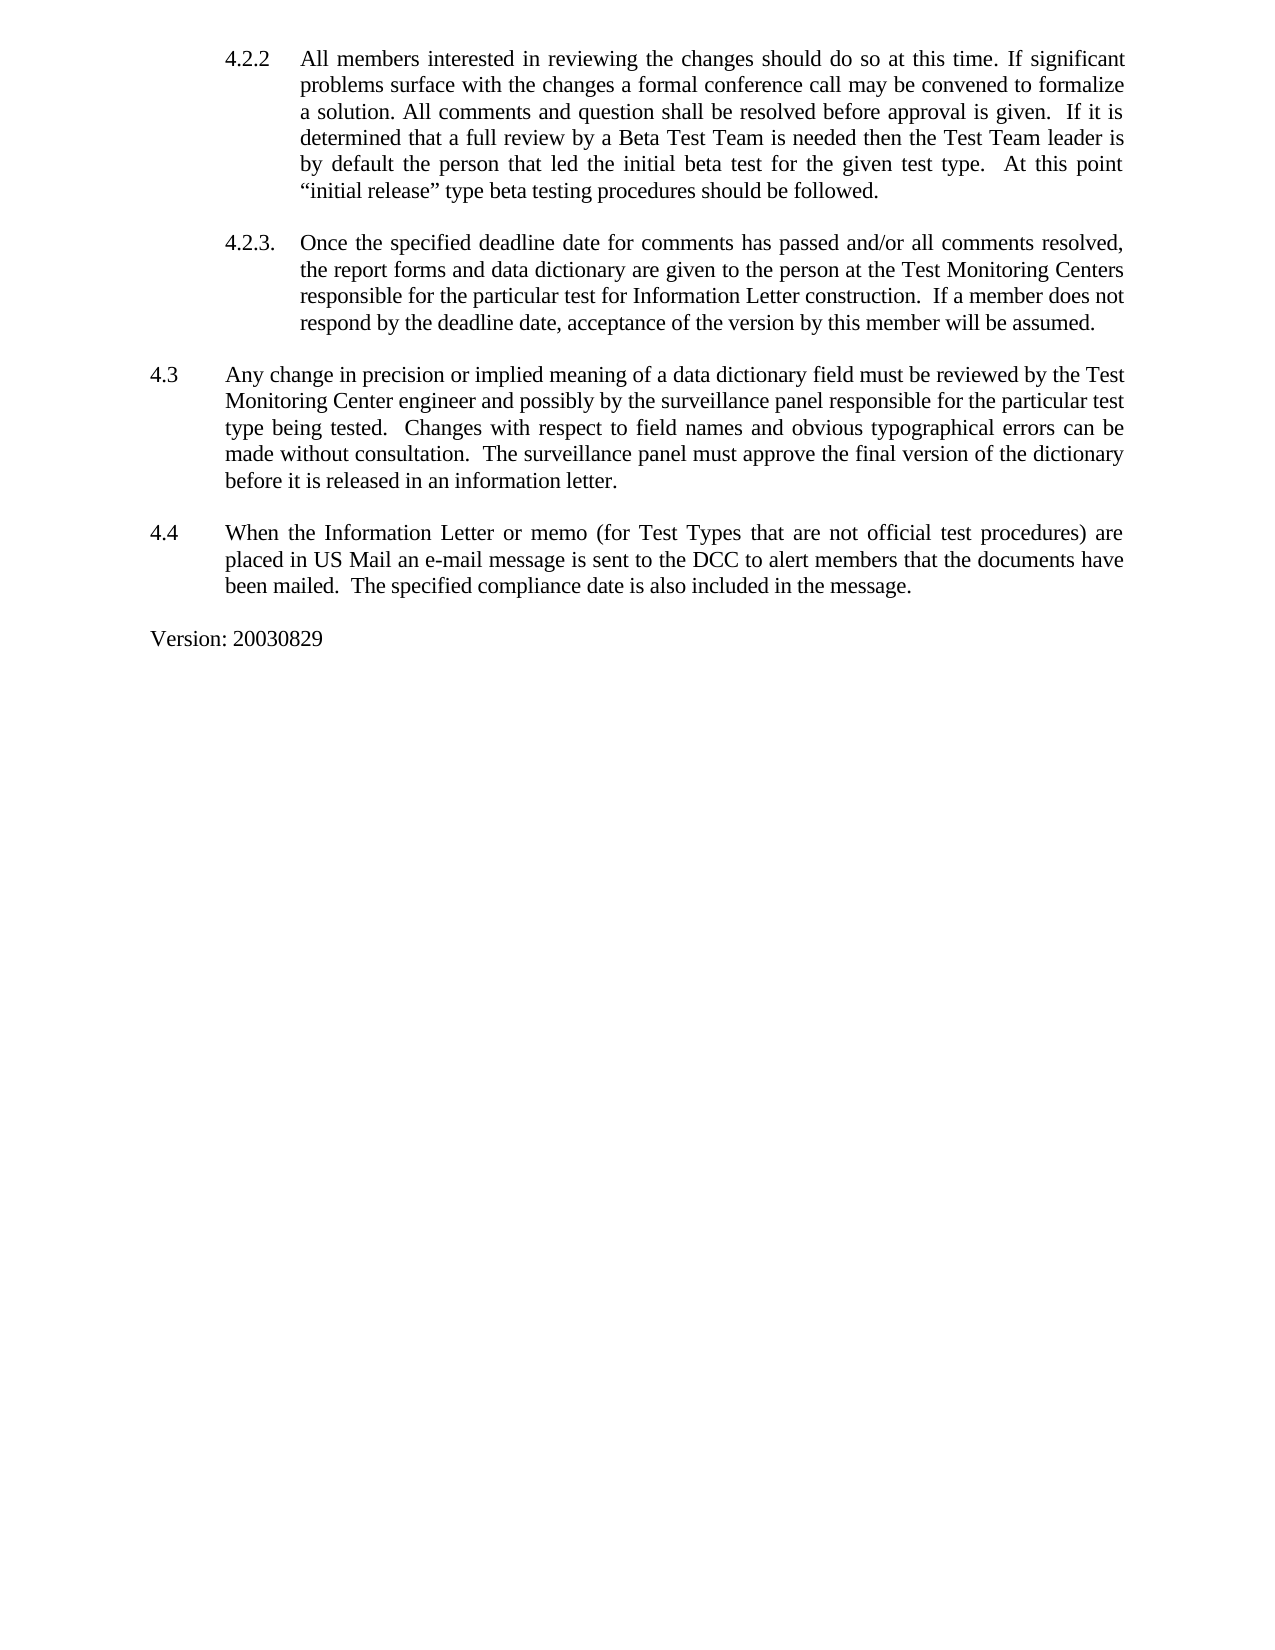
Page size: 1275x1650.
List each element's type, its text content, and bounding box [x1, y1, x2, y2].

text 4.2.3. Once the specified deadline date for comments has passed and/or all comments resolved, the report forms and data dictionary are given to the person at the Test Monitoring Centers responsible for the particular test for Information Letter construction. If a member does not respond by the deadline date, acceptance of the version by this member will be assumed. [150, 229, 1125, 335]
text Version: 20030829 [150, 625, 1125, 651]
text 4.2.2 All members interested in reviewing the changes should do so at this time. If significant problems surface with the changes a formal conference call may be convened to formalize a solution. All comments and question shall be resolved before approval is given. If it is determined that a full review by a Beta Test Team is needed then the Test Team leader is by default the person that led the initial beta test for the given test type. At this point “initial release” type beta testing procedures should be followed. [150, 45, 1125, 203]
text 4.3 Any change in precision or implied meaning of a data dictionary field must be reviewed by the engineer and possibly by the surveillance panel responsible for the particular test type being tested. Changes with respect to field names and obvious typographical errors can be made without consultation. The surveillance panel must approve the final version of the dictionary before it is released in an information letter. [150, 361, 1125, 493]
list When the Information Letter or memo (for Test Types that are not official test procedures) are placed in US Mail an e-mail message is sent to the DCC to alert members that the documents have been mailed. The specified compliance date is also included in the message. [150, 519, 1125, 598]
